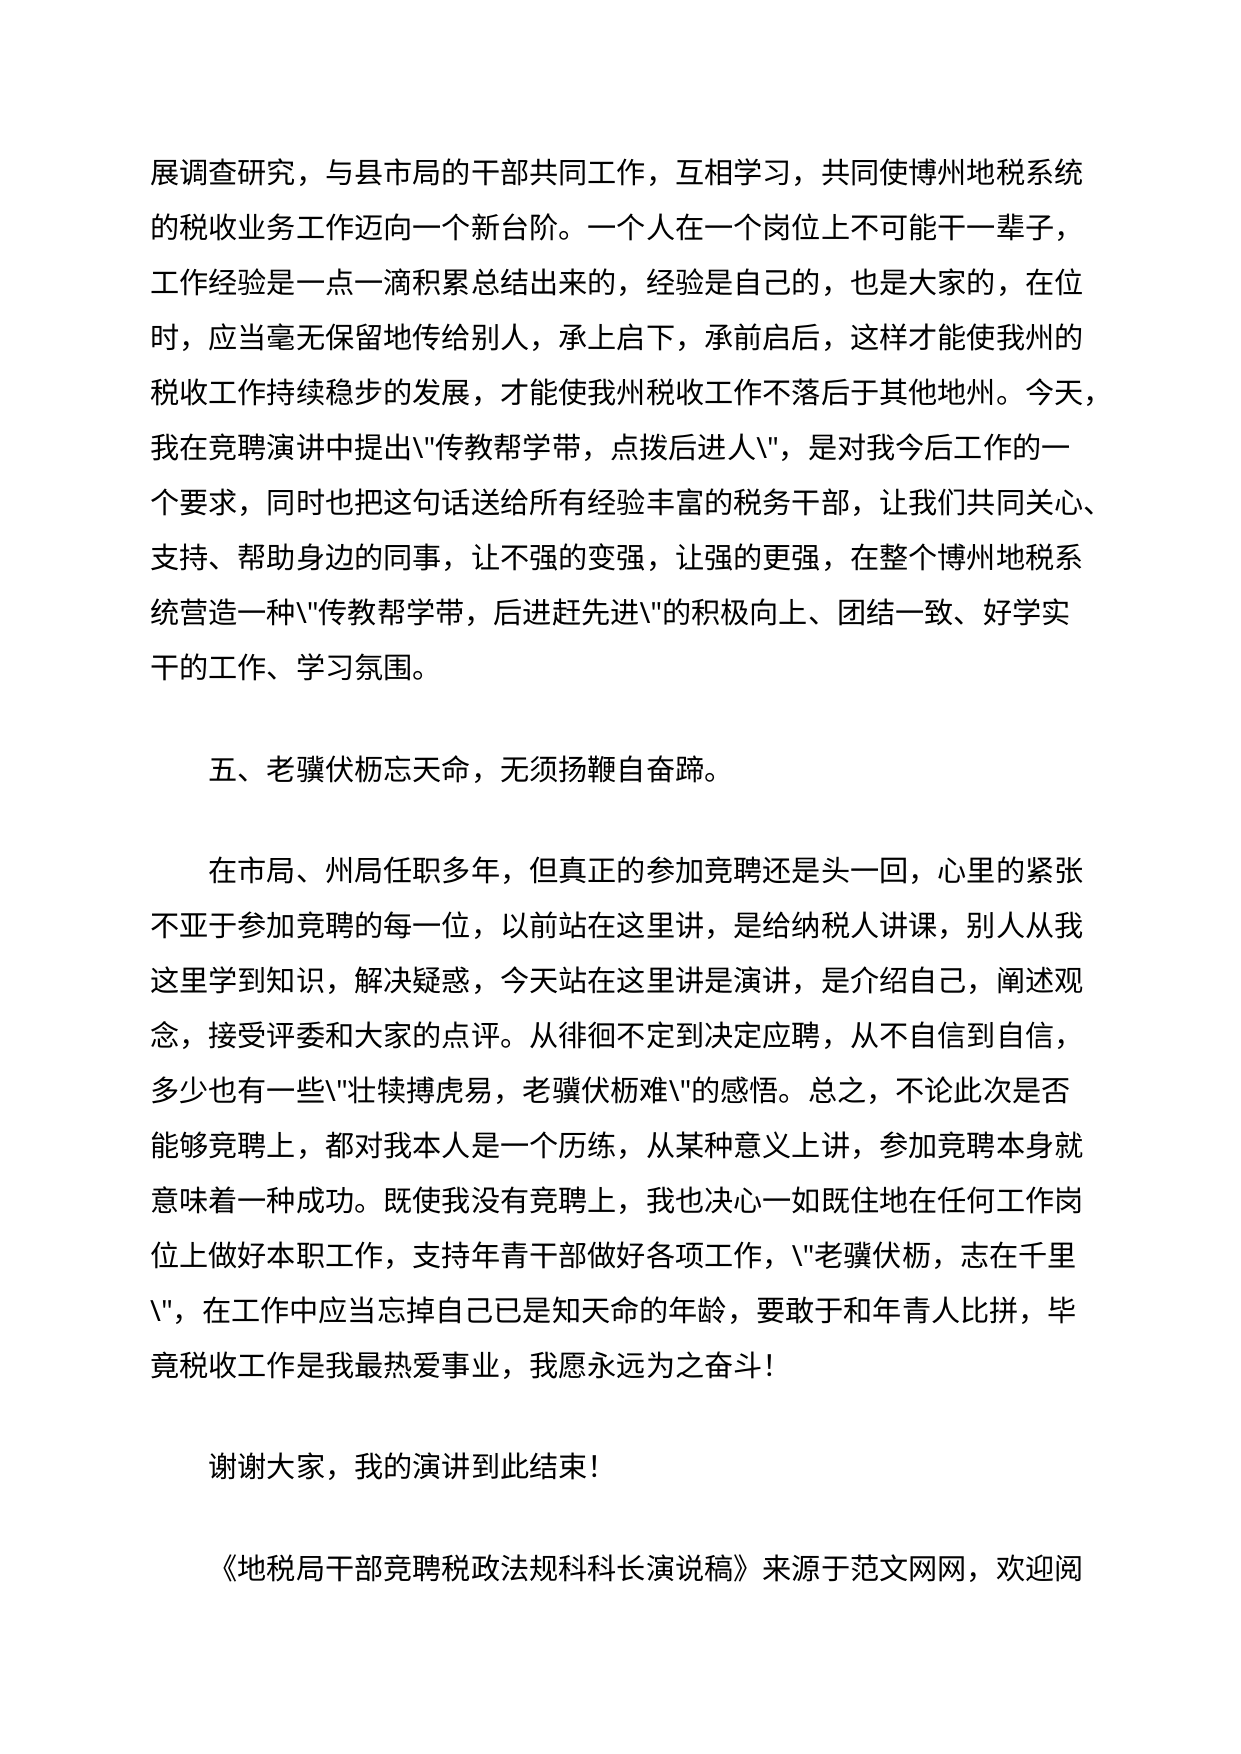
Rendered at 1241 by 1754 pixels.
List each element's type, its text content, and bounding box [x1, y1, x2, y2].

text 在市局、州局任职多年，但真正的参加竞聘还是头一回，心里的紧张不亚于参加竞聘的每一位，以前站在这里讲，是给纳税人讲课，别人从我这里学到知识，解决疑惑，今天站在这里讲是演讲，是介绍自己，阐述观念，接受评委和大家的点评。从徘徊不定到决定应聘，从不自信到自信，多少也有一些\"壮犊搏虎易，老骥伏枥难\"的感悟。总之，不论此次是否能够竞聘上，都对我本人是一个历练，从某种意义上讲，参加竞聘本身就意味着一种成功。既使我没有竞聘上，我也决心一如既住地在任何工作岗位上做好本职工作，支持年青干部做好各项工作，\"老骥伏枥，志在千里\"，在工作中应当忘掉自己已是知天命的年龄，要敢于和年青人比拼，毕竟税收工作是我最热爱事业，我愿永远为之奋斗！ [150, 848, 1090, 1384]
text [150, 150, 1090, 687]
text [150, 1546, 1090, 1588]
text 谢谢大家，我的演讲到此结束！ [150, 1444, 1090, 1486]
text 五、老骥伏枥忘天命，无须扬鞭自奋蹄。 [150, 746, 1090, 788]
